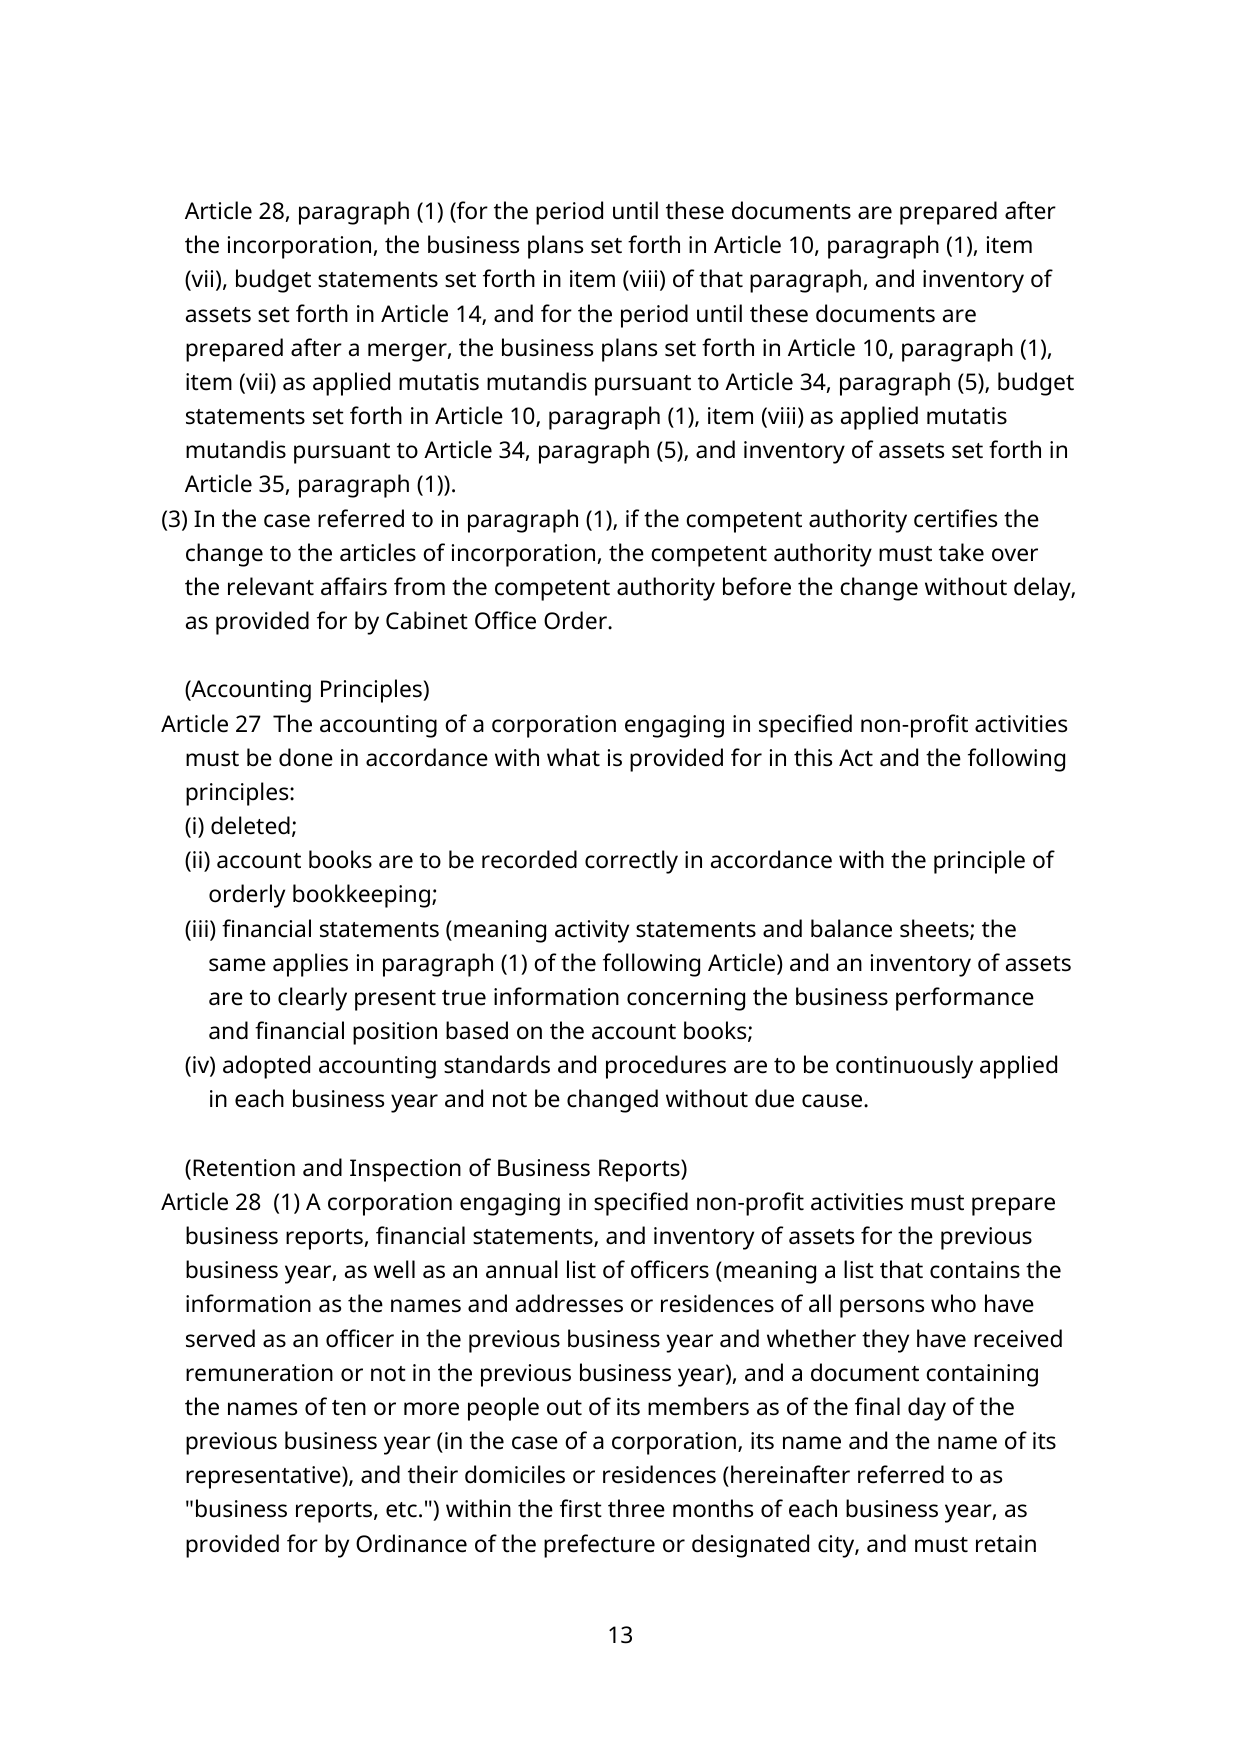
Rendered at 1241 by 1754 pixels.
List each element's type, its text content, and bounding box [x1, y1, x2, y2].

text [161, 1184, 1079, 1560]
text (iii) financial statements (meaning activity statements and balance sheets; the same applies in paragraph (1) of the following Article) and an inventory of assets are to clearly present true information concerning the business performance and financial position based on the account books; [184, 911, 1079, 1048]
text (Retention and Inspection of Business Reports) [184, 1150, 1079, 1184]
text (i) deleted; [184, 809, 1079, 843]
text Article 27 The accounting of a corporation engaging in specified non-profit activities must be done in accordance with what is provided for in this Act and the following principles: [161, 706, 1079, 809]
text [161, 194, 1079, 501]
text (Accounting Principles) [184, 672, 1079, 706]
text (ii) account books are to be recorded correctly in accordance with the principle of orderly bookkeeping; [184, 843, 1079, 911]
text (3) In the case referred to in paragraph (1), if the competent authority certifies the change to the articles of incorporation, the competent authority must take over the relevant affairs from the competent authority before the change without delay, as provided for by Cabinet Office Order. [161, 501, 1079, 638]
text (iv) adopted accounting standards and procedures are to be continuously applied in each business year and not be changed without due cause. [184, 1048, 1079, 1116]
